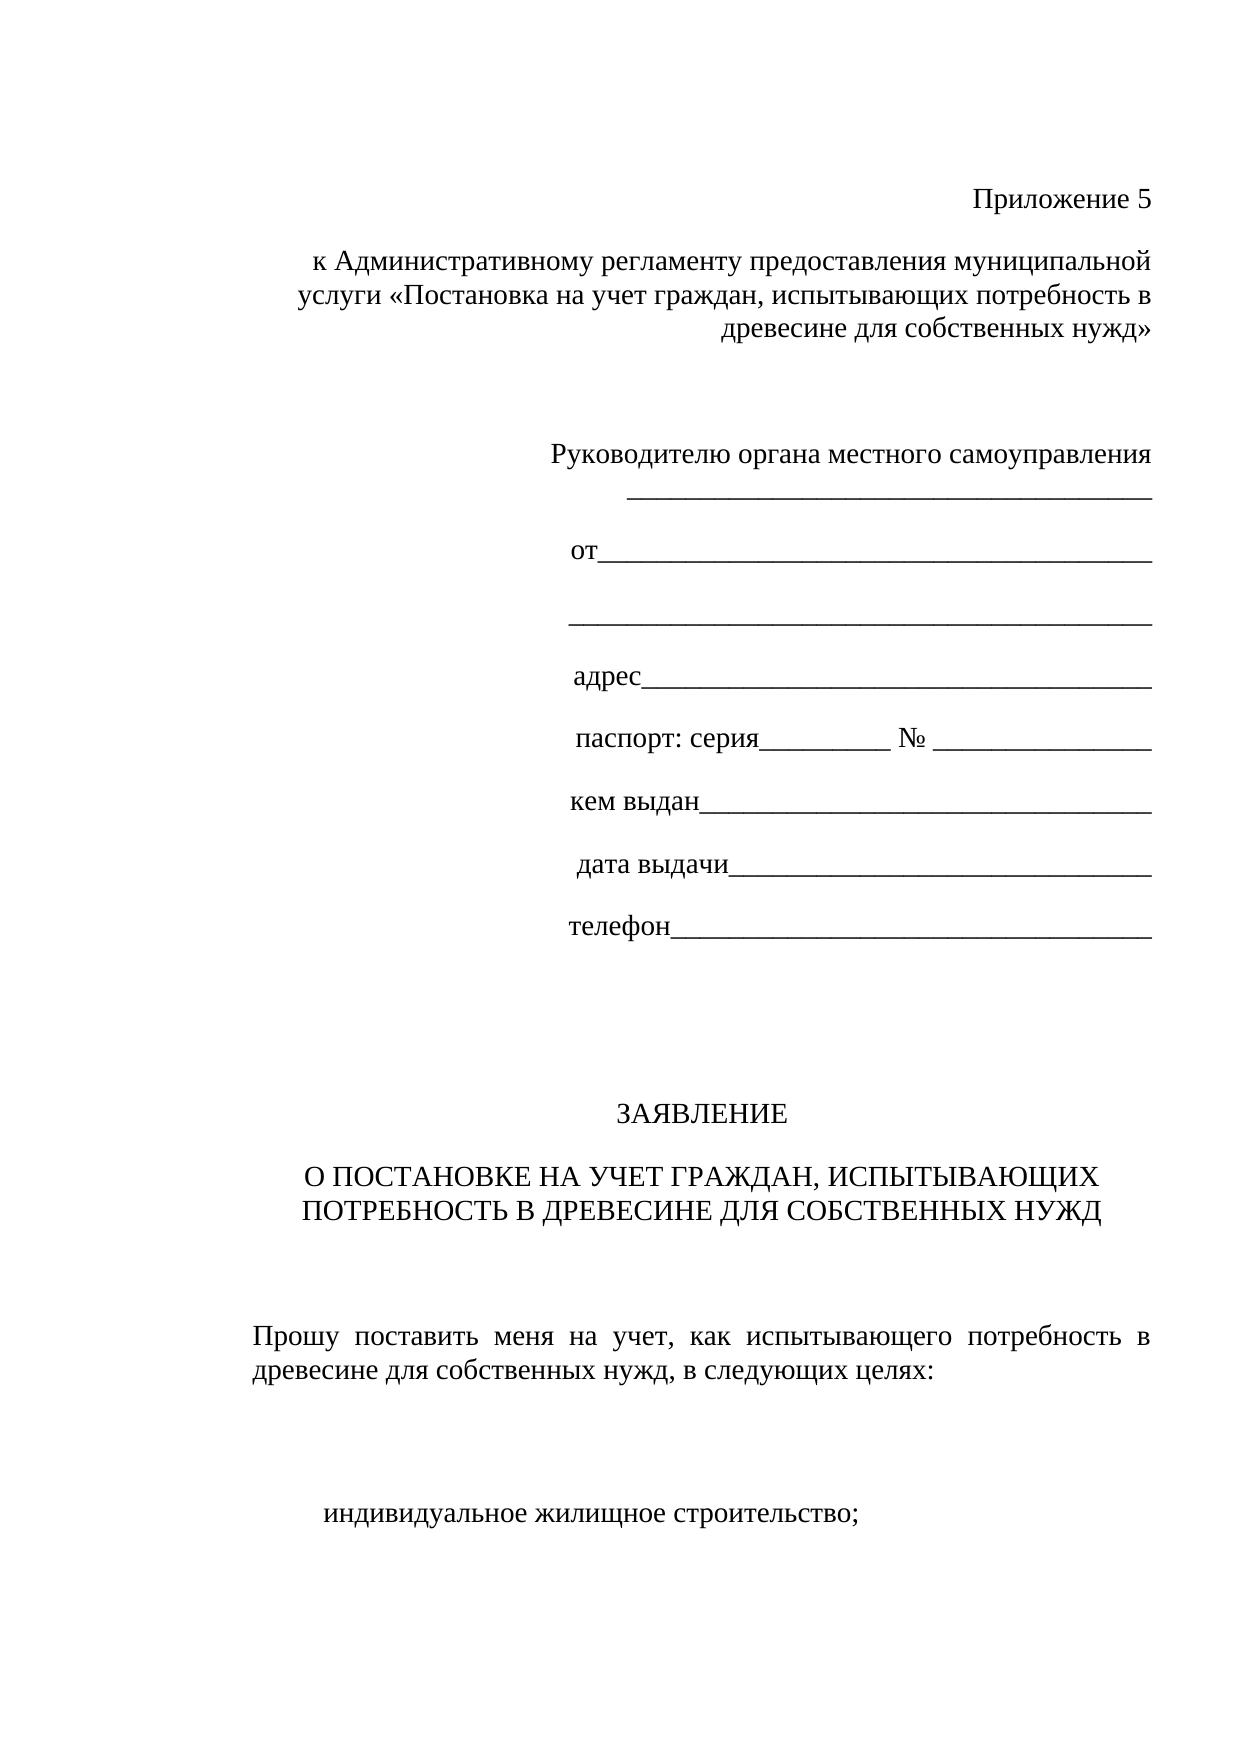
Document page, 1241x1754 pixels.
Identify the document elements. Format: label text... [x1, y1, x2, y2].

text Приложение 5 [252, 181, 1152, 214]
text адрес___________________________________ [252, 658, 1152, 691]
text Прошу поставить меня на учет, как испытывающего потребность в древесине для собственных нужд, в следующих целях: [252, 1318, 1152, 1385]
text от______________________________________ [252, 532, 1152, 566]
text ________________________________________ [252, 595, 1152, 628]
text дата выдачи_____________________________ [252, 846, 1152, 879]
text телефон_________________________________ [252, 908, 1152, 942]
text кем выдан_______________________________ [252, 783, 1152, 817]
text Руководителю органа местного самоуправления ____________________________________ [252, 436, 1152, 503]
text О ПОСТАНОВКЕ НА УЧЕТ ГРАЖДАН, ИСПЫТЫВАЮЩИХ ПОТРЕБНОСТЬ В ДРЕВЕСИНЕ ДЛЯ СОБСТВЕННЫХ НУЖД [252, 1159, 1152, 1226]
text паспорт: серия_________ № _______________ [252, 720, 1152, 754]
text к Административному регламенту предоставления муниципальной услуги «Постановка на учет граждан, испытывающих потребность в древесине для собственных нужд» [252, 243, 1152, 344]
text индивидуальное жилищное строительство; [252, 1477, 1152, 1528]
text ЗАЯВЛЕНИЕ [252, 1097, 1152, 1130]
